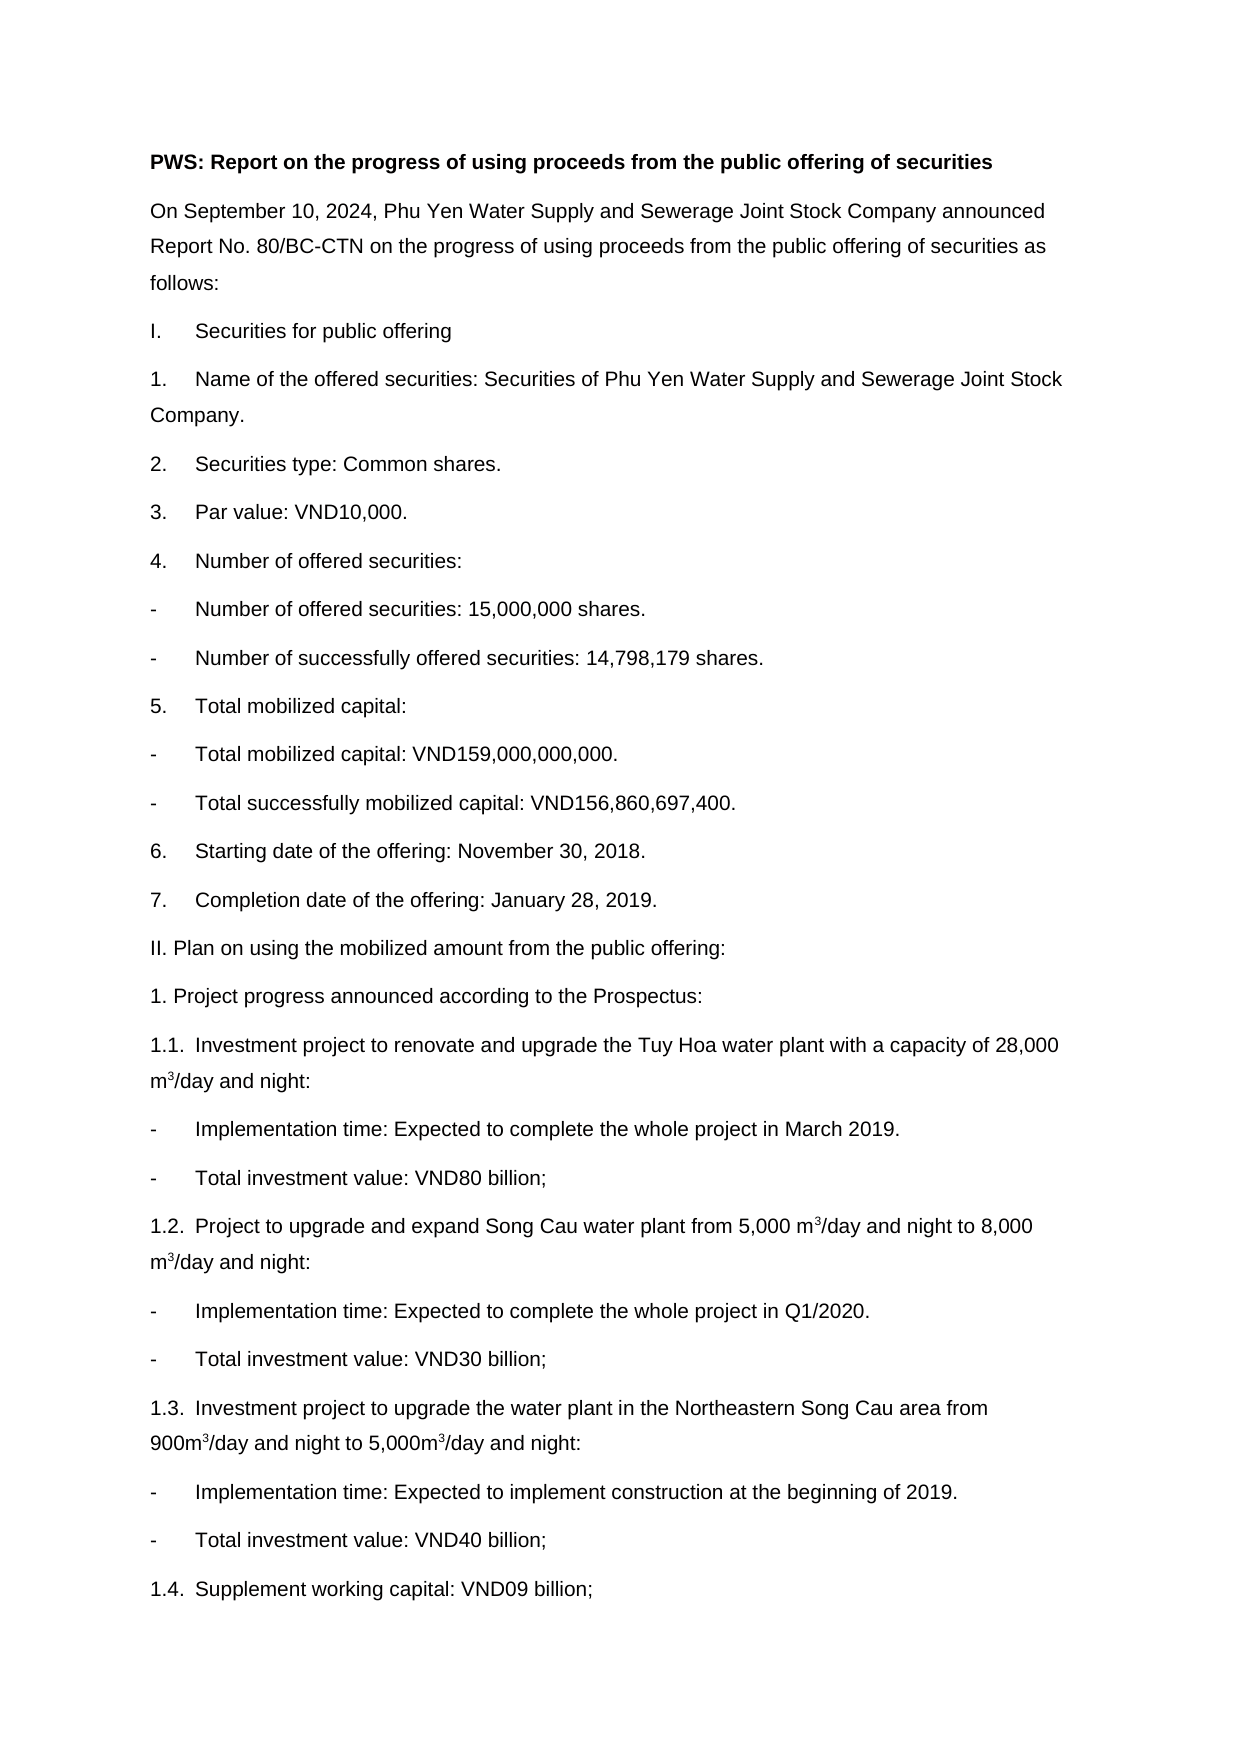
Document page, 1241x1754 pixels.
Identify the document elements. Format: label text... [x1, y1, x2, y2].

list Implementation time: Expected to implement construction at the beginning of 2019. [150, 1480, 1090, 1504]
list Name of the offered securities: Securities of Phu Yen Water Supply and Sewerage Joint Stock Company. [150, 367, 1090, 427]
list Par value: VND10,000. [150, 500, 1090, 524]
text II. Plan on using the mobilized amount from the public offering: [150, 936, 1090, 960]
list Number of offered securities: [150, 548, 1090, 572]
list Project to upgrade and expand Song Cau water plant from 5,000 m3/day and night to 8,000 m3/day and night: [150, 1214, 1090, 1274]
text PWS: Report on the progress of using proceeds from the public offering of securities [150, 150, 1090, 174]
list Investment project to upgrade the water plant in the Northeastern Song Cau area from 900m3/day and night to 5,000m3/day and night: [150, 1395, 1090, 1455]
list Total investment value: VND80 billion; [150, 1166, 1090, 1189]
list Total mobilized capital: [150, 694, 1090, 718]
list Investment project to renovate and upgrade the Tuy Hoa water plant with a capacity of 28,000 m3/day and night: [150, 1033, 1090, 1093]
list Total successfully mobilized capital: VND156,860,697,400. [150, 791, 1090, 814]
list Securities for public offering [195, 319, 1090, 343]
list Completion date of the offering: January 28, 2019. [150, 887, 1090, 911]
list Number of offered securities: 15,000,000 shares. [150, 597, 1090, 621]
list Implementation time: Expected to complete the whole project in Q1/2020. [150, 1298, 1090, 1322]
list Total investment value: VND40 billion; [150, 1528, 1090, 1552]
text 1. Project progress announced according to the Prospectus: [150, 984, 1090, 1008]
text On September 10, 2024, Phu Yen Water Supply and Sewerage Joint Stock Company announced Report No. 80/BC-CTN on the progress of using proceeds from the public offering of securities as follows: [150, 198, 1090, 294]
list Supplement working capital: VND09 billion; [150, 1577, 1090, 1601]
list Number of successfully offered securities: 14,798,179 shares. [150, 645, 1090, 669]
list Securities type: Common shares. [150, 452, 1090, 476]
list Implementation time: Expected to complete the whole project in March 2019. [150, 1117, 1090, 1141]
list Starting date of the offering: November 30, 2018. [150, 839, 1090, 863]
list Total mobilized capital: VND159,000,000,000. [150, 742, 1090, 766]
list Total investment value: VND30 billion; [150, 1347, 1090, 1371]
